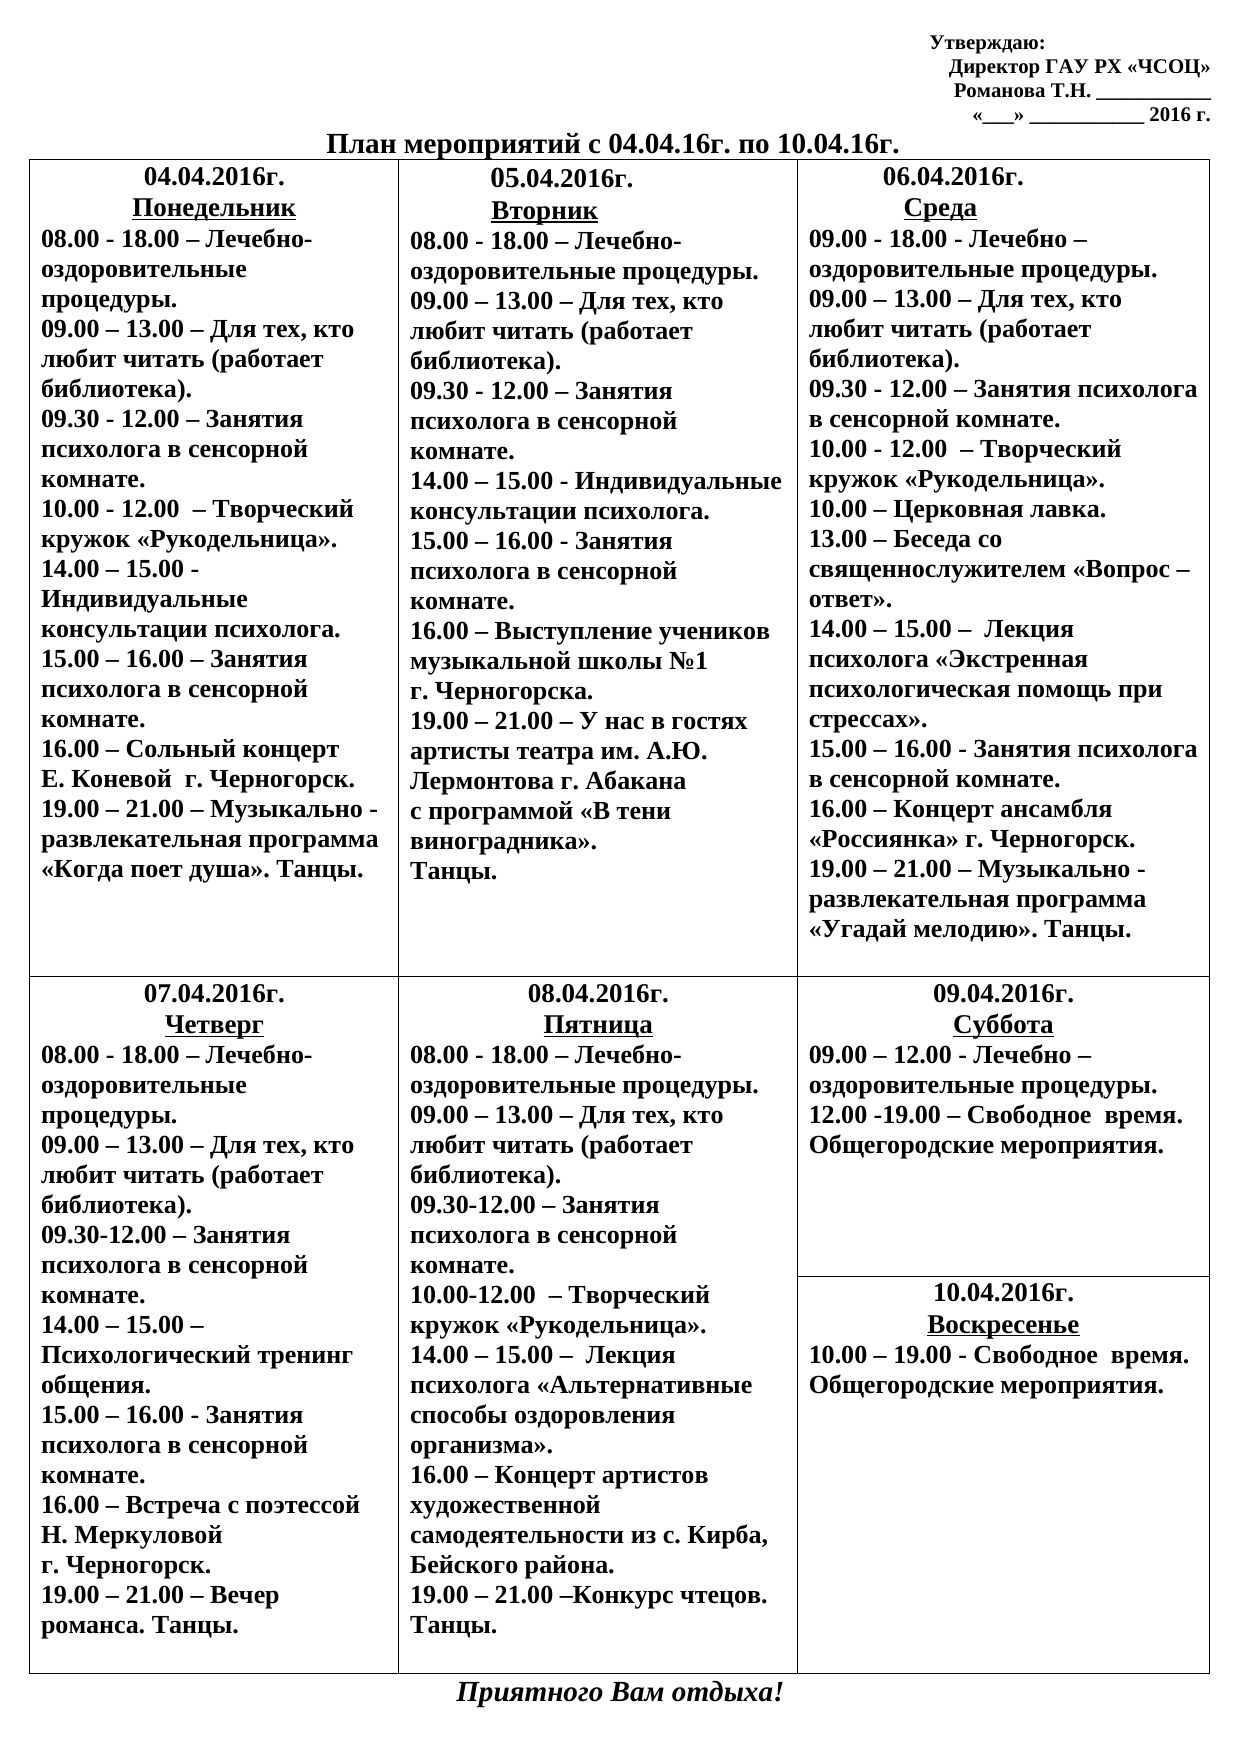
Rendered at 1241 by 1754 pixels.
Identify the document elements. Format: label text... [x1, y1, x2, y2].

text Приятного Вам отдыха! [29, 1674, 1211, 1708]
table_cell 07.04.2016г. Четверг 08.00 - 18.00 – Лечебно-оздоровительные процедуры. 09.00 – 13.00 – Для тех, кто любит читать (работает библиотека). 09.30-12.00 – Занятия психолога в сенсорной комнате. 14.00 – 15.00 – Психологический тренинг общения. 15.00 – 16.00 - Занятия психолога в сенсорной комнате. 16.00 – Встреча с поэтессой Н. Меркуловой г. Черногорск. 19.00 – 21.00 – Вечер романса. Танцы. [30, 977, 398, 1673]
text План мероприятий с 04.04.16г. по 10.04.16г. [15, 126, 1211, 159]
table_header 04.04.2016г. Понедельник 08.00 - 18.00 – Лечебно-оздоровительные процедуры. 09.00 – 13.00 – Для тех, кто любит читать (работает библиотека). 09.30 - 12.00 – Занятия психолога в сенсорной комнате. 10.00 - 12.00 – Творческий кружок «Рукодельница». 14.00 – 15.00 - Индивидуальные консультации психолога. 15.00 – 16.00 – Занятия психолога в сенсорной комнате. 16.00 – Сольный концерт Е. Коневой г. Черногорск. 19.00 – 21.00 – Музыкально - развлекательная программа «Когда поет душа». Танцы. [30, 160, 398, 976]
table_header 06.04.2016г. Среда 09.00 - 18.00 - Лечебно – оздоровительные процедуры. 09.00 – 13.00 – Для тех, кто любит читать (работает библиотека). 09.30 - 12.00 – Занятия психолога в сенсорной комнате. 10.00 - 12.00 – Творческий кружок «Рукодельница». 10.00 – Церковная лавка. 13.00 – Беседа со священнослужителем «Вопрос – ответ». 14.00 – 15.00 – Лекция психолога «Экстренная психологическая помощь при стрессах». 15.00 – 16.00 - Занятия психолога в сенсорной комнате. 16.00 – Концерт ансамбля «Россиянка» г. Черногорск. 19.00 – 21.00 – Музыкально - развлекательная программа «Угадай мелодию». Танцы. [798, 160, 1209, 976]
text Романова Т.Н. ___________ [0, 78, 1211, 102]
text Утверждаю: [29, 29, 1211, 54]
table_header 05.04.2016г. Вторник 08.00 - 18.00 – Лечебно-оздоровительные процедуры. 09.00 – 13.00 – Для тех, кто любит читать (работает библиотека). 09.30 - 12.00 – Занятия психолога в сенсорной комнате. 14.00 – 15.00 - Индивидуальные консультации психолога. 15.00 – 16.00 - Занятия психолога в сенсорной комнате. 16.00 – Выступление учеников музыкальной школы №1 г. Черногорска. 19.00 – 21.00 – У нас в гостях артисты театра им. А.Ю. Лермонтова г. Абакана с программой «В тени виноградника». Танцы. [399, 160, 797, 976]
text «___» ___________ 2016 г. [29, 102, 1211, 126]
text Директор ГАУ РХ «ЧСОЦ» [29, 54, 1211, 78]
table_cell 10.04.2016г. Воскресенье 10.00 – 19.00 - Свободное время. Общегородские мероприятия. [798, 1277, 1209, 1673]
table_cell 08.04.2016г. Пятница 08.00 - 18.00 – Лечебно-оздоровительные процедуры. 09.00 – 13.00 – Для тех, кто любит читать (работает библиотека). 09.30-12.00 – Занятия психолога в сенсорной комнате. 10.00-12.00 – Творческий кружок «Рукодельница». 14.00 – 15.00 – Лекция психолога «Альтернативные способы оздоровления организма». 16.00 – Концерт артистов художественной самодеятельности из с. Кирба, Бейского района. 19.00 – 21.00 –Конкурс чтецов. Танцы. [399, 977, 797, 1673]
table_cell 09.04.2016г. Суббота 09.00 – 12.00 - Лечебно – оздоровительные процедуры. 12.00 -19.00 – Свободное время. Общегородские мероприятия. [798, 977, 1209, 1276]
